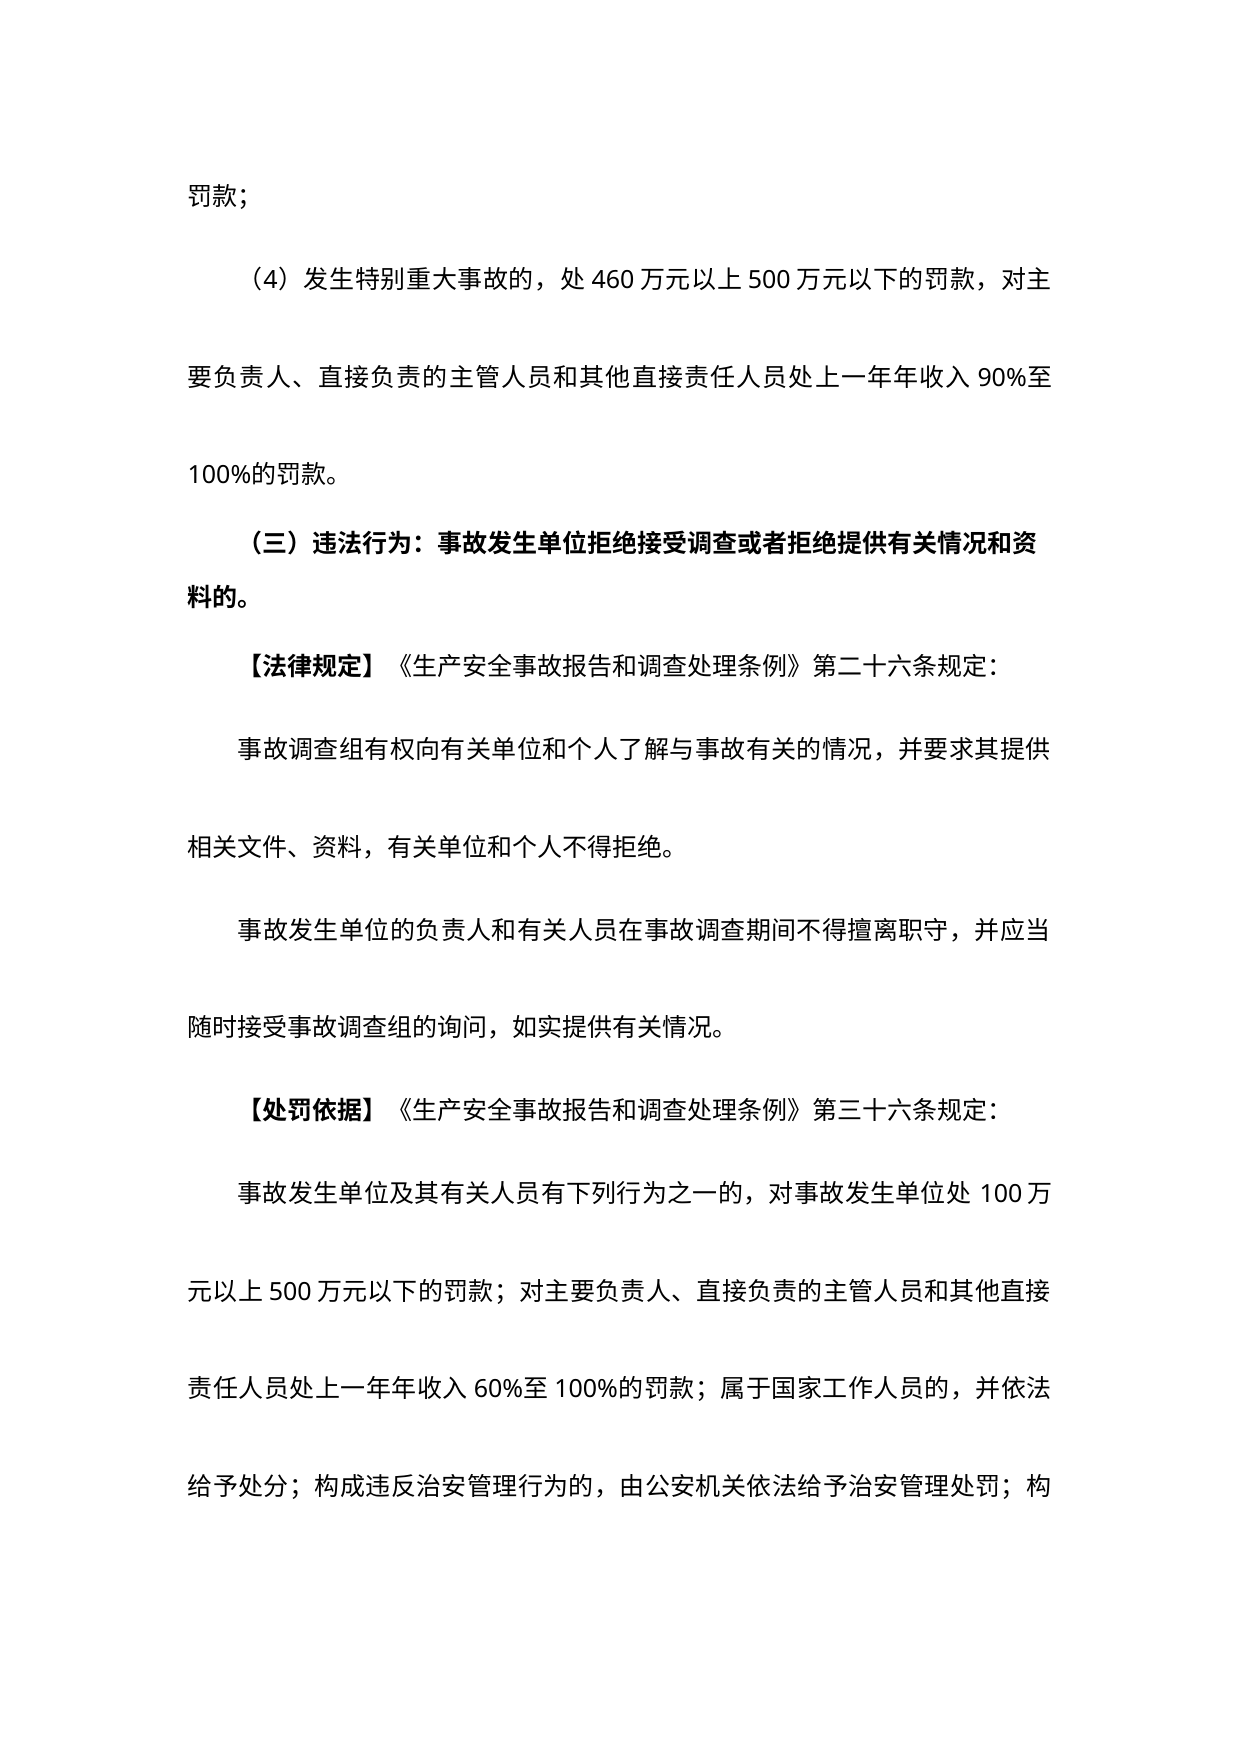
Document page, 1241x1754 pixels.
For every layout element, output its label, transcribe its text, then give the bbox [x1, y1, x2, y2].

text 【处罚依据】《生产安全事故报告和调查处理条例》第三十六条规定： [187, 1076, 1053, 1141]
text 事故发生单位的负责人和有关人员在事故调查期间不得擅离职守，并应当随时接受事故调查组的询问，如实提供有关情况。 [187, 896, 1053, 1058]
text 事故调查组有权向有关单位和个人了解与事故有关的情况，并要求其提供相关文件、资料，有关单位和个人不得拒绝。 [187, 715, 1053, 878]
text 【法律规定】《生产安全事故报告和调查处理条例》第二十六条规定： [187, 632, 1053, 697]
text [187, 162, 1053, 227]
text （4）发生特别重大事故的，处460万元以上500万元以下的罚款，对主要负责人、直接负责的主管人员和其他直接责任人员处上一年年收入90%至100%的罚款。 [187, 245, 1053, 505]
text （三）违法行为：事故发生单位拒绝接受调查或者拒绝提供有关情况和资料的。 [187, 523, 1053, 614]
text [187, 1159, 1053, 1517]
